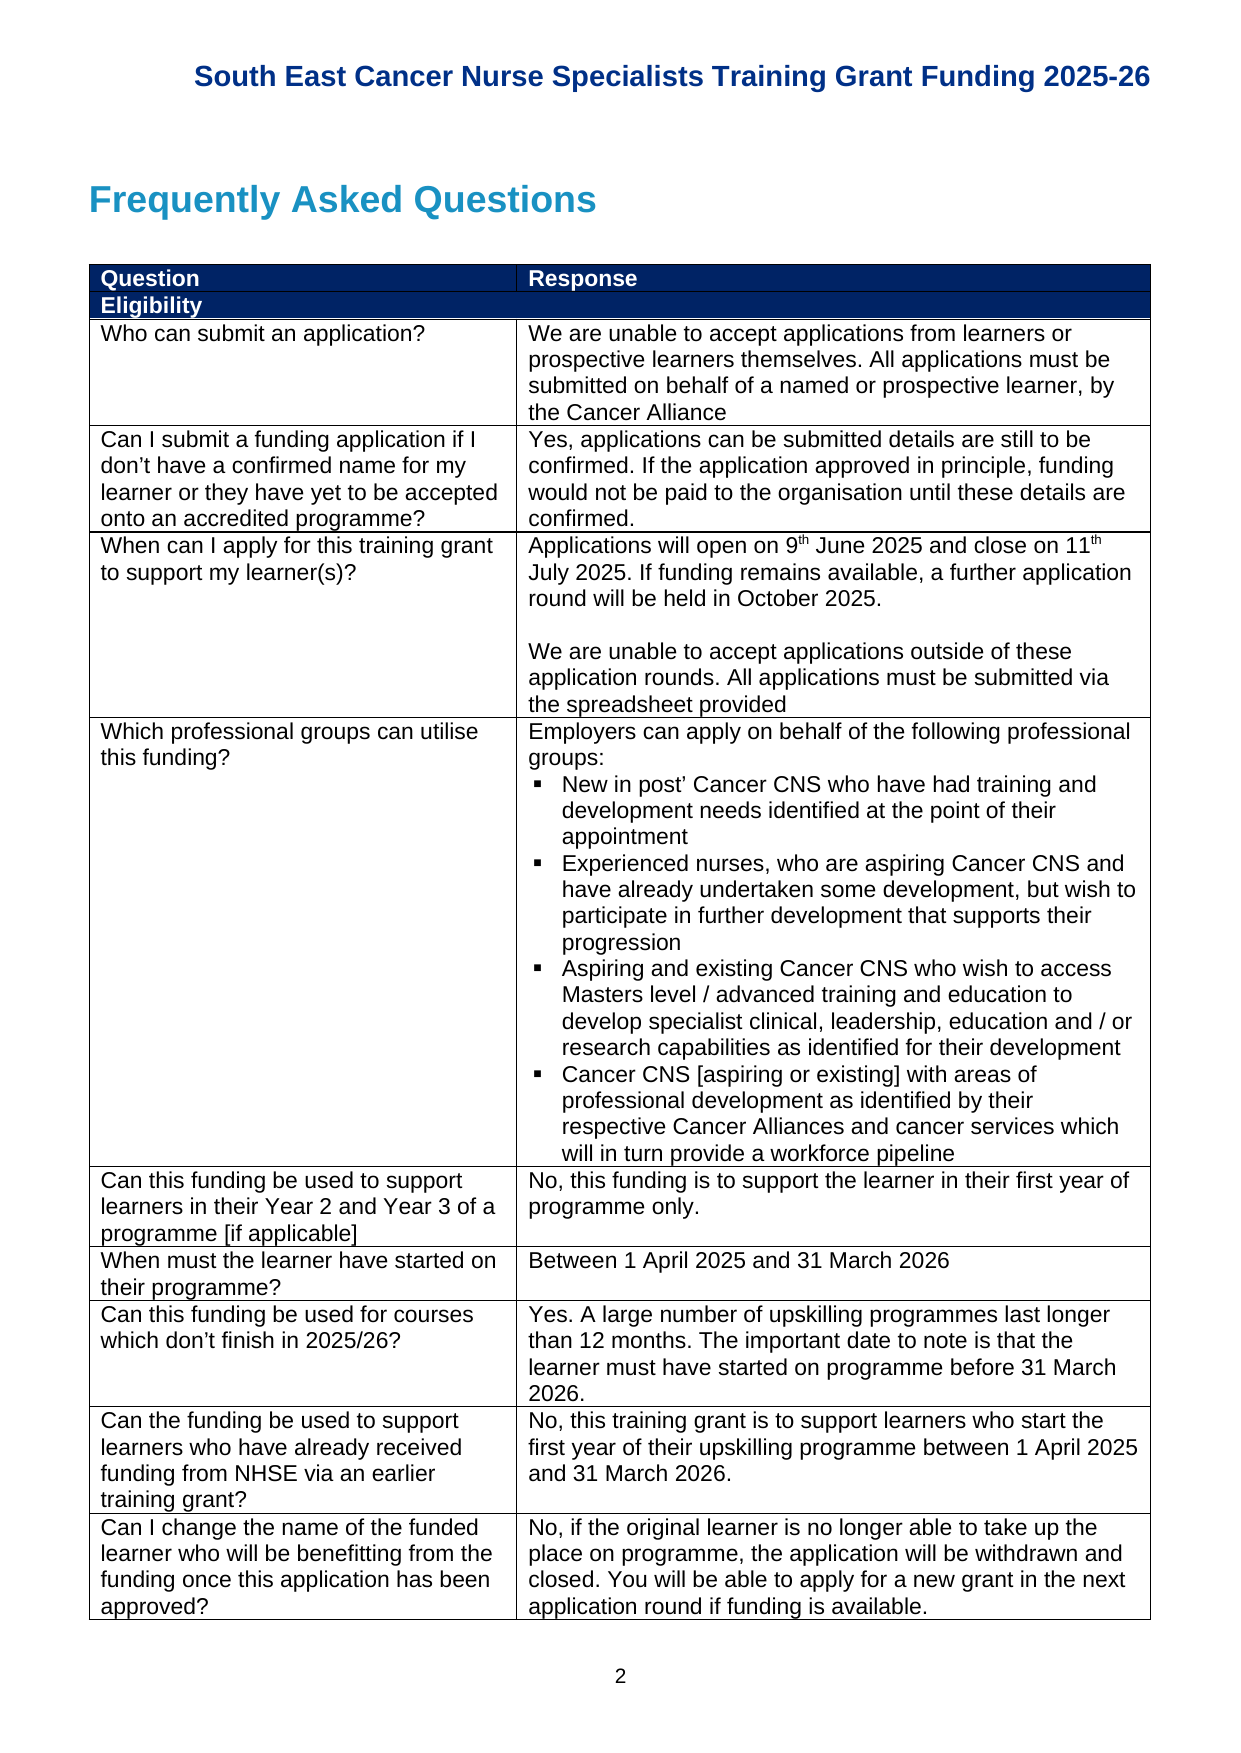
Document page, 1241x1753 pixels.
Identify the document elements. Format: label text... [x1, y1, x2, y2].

text Frequently Asked Questions [89, 177, 1152, 221]
table_cell When must the learner have started on their programme? [90, 1247, 516, 1300]
table_cell Applications will open on 9th June 2025 and close on 11th July 2025. If funding remains available, a further application round will be held in October 2025. We are unable to accept applications outside of these application rounds. All applications must be submitted via the spreadsheet provided [517, 533, 1150, 717]
table_cell Employers can apply on behalf of the following professional groups: New in post’ Cancer CNS who have had training and development needs identified at the point of their appointment Experienced nurses, who are aspiring Cancer CNS and have already undertaken some development, but wish to participate in further development that supports their progression Aspiring and existing Cancer CNS who wish to access Masters level / advanced training and education to develop specialist clinical, leadership, education and / or research capabilities as identified for their development Cancer CNS [aspiring or existing] with areas of professional development as identified by their respective Cancer Alliances and cancer services which will in turn provide a workforce pipeline [517, 718, 1150, 1166]
table_cell Between 1 April 2025 and 31 March 2026 [517, 1247, 1150, 1300]
table_cell Can I submit a funding application if I don’t have a confirmed name for my learner or they have yet to be accepted onto an accredited programme? [90, 426, 516, 531]
table_cell Yes, applications can be submitted details are still to be confirmed. If the application approved in principle, funding would not be paid to the organisation until these details are confirmed. [517, 426, 1150, 531]
table_cell No, this funding is to support the learner in their first year of programme only. [517, 1167, 1150, 1246]
table_cell Eligibility [90, 292, 1150, 318]
table_cell No, if the original learner is no longer able to take up the place on programme, the application will be withdrawn and closed. You will be able to apply for a new grant in the next application round if funding is available. [517, 1514, 1150, 1619]
table_cell When can I apply for this training grant to support my learner(s)? [90, 533, 516, 717]
table_cell Can this funding be used for courses which don’t finish in 2025/26? [90, 1301, 516, 1406]
table_cell No, this training grant is to support learners who start the first year of their upskilling programme between 1 April 2025 and 31 March 2026. [517, 1407, 1150, 1513]
table_cell Who can submit an application? [90, 320, 516, 425]
table_cell Which professional groups can utilise this funding? [90, 718, 516, 1166]
table_cell Yes. A large number of upskilling programmes last longer than 12 months. The important date to note is that the learner must have started on programme before 31 March 2026. [517, 1301, 1150, 1406]
table_header Question [90, 265, 516, 291]
table_cell Can the funding be used to support learners who have already received funding from NHSE via an earlier training grant? [90, 1407, 516, 1513]
table_cell Can this funding be used to support learners in their Year 2 and Year 3 of a programme [if applicable] [90, 1167, 516, 1246]
table_header Response [517, 265, 1150, 291]
table_cell Can I change the name of the funded learner who will be benefitting from the funding once this application has been approved? [90, 1514, 516, 1619]
table_cell We are unable to accept applications from learners or prospective learners themselves. All applications must be submitted on behalf of a named or prospective learner, by the Cancer Alliance [517, 320, 1150, 425]
